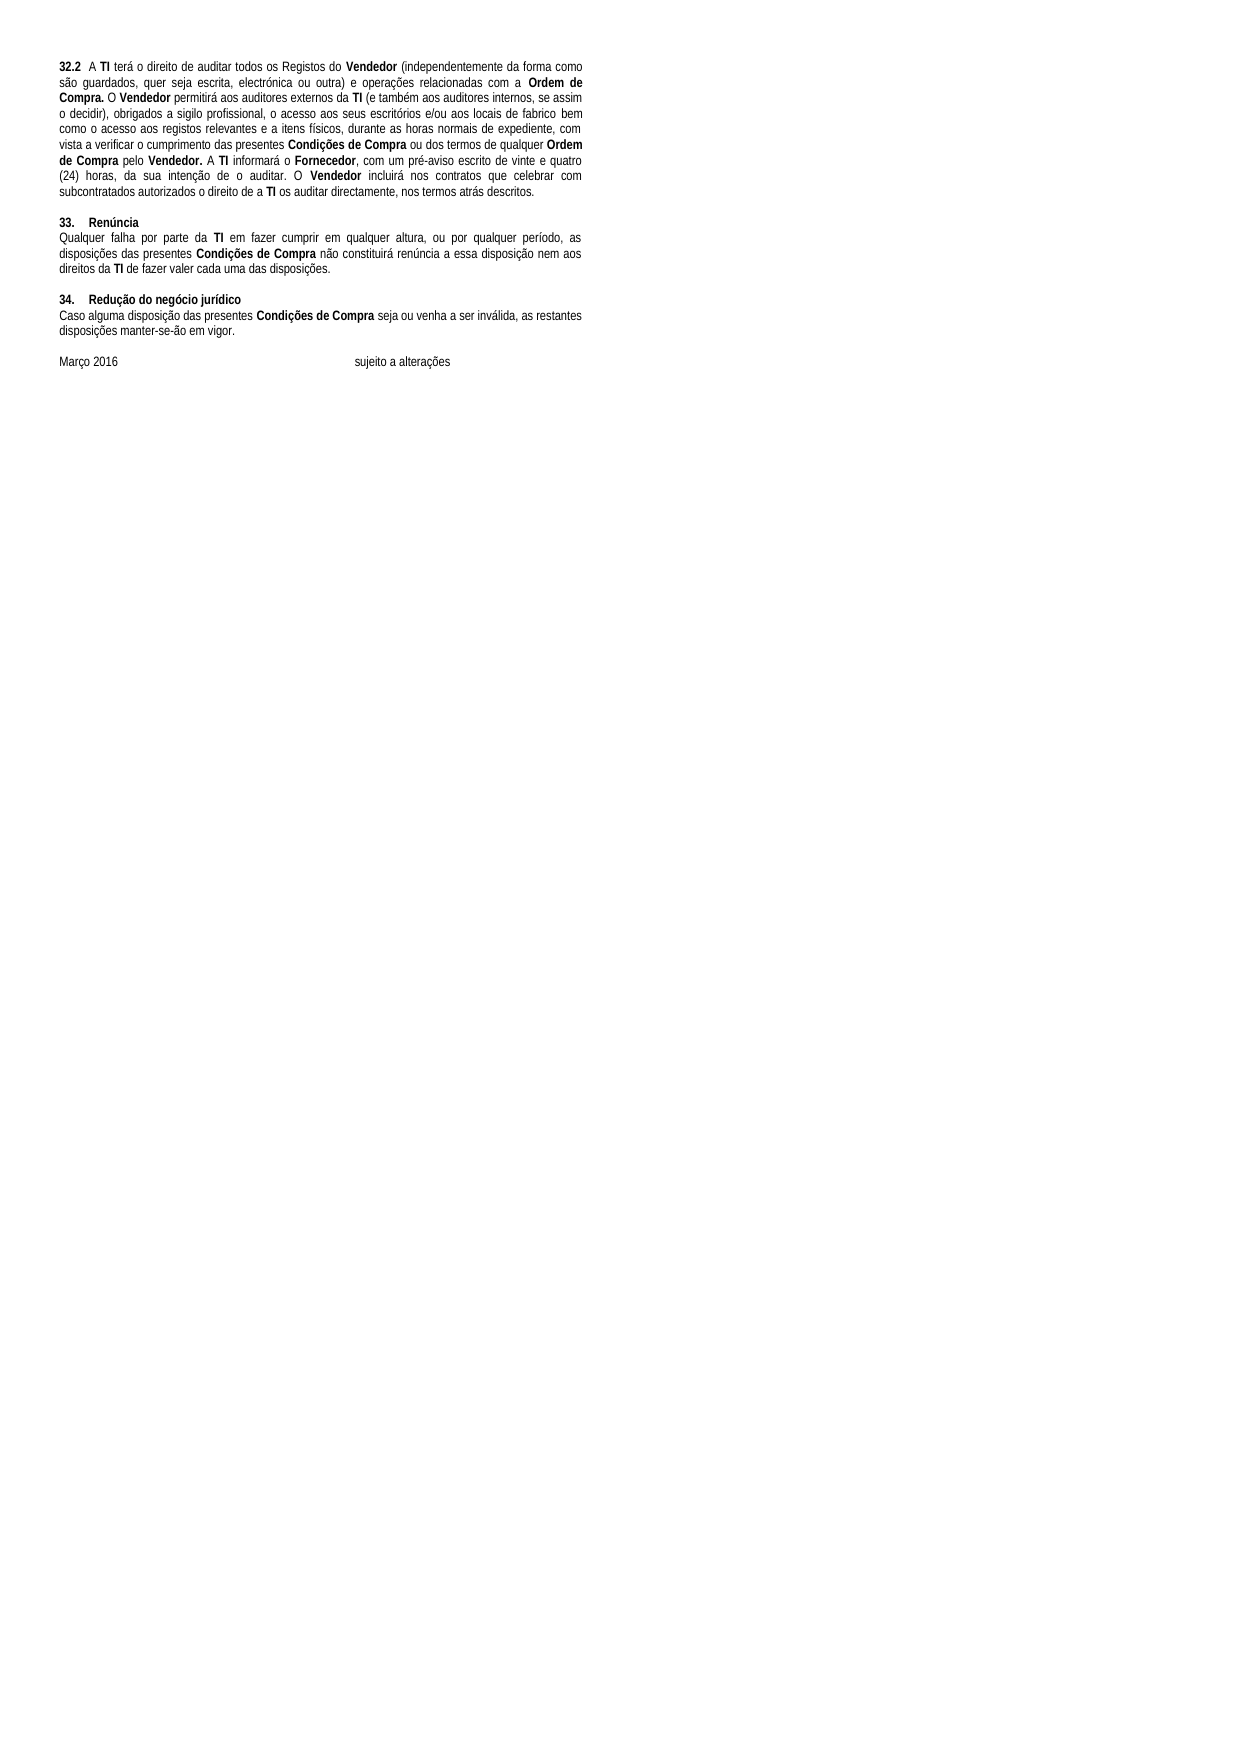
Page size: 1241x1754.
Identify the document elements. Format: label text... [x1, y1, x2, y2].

text 34. Redução do negócio jurídico [59, 292, 583, 307]
text 32.2 A TI terá o direito de auditar todos os Registos do Vendedor (independentemente da forma como são guardados, quer seja escrita, electrónica ou outra) e operações relacionadas com a Ordem de Compra. O Vendedor permitirá aos auditores externos da TI (e também aos auditores internos, se assim o decidir), obrigados a sigilo profissional, o acesso aos seus escritórios e/ou aos locais de fabrico bem como o acesso aos registos relevantes e a itens físicos, durante as horas normais de expediente, com vista a verificar o cumprimento das presentes Condições de Compra ou dos termos de qualquer Ordem de Compra pelo Vendedor. A TI informará o Fornecedor, com um pré-aviso escrito de vinte e quatro (24) horas, da sua intenção de o auditar. O Vendedor incluirá nos contratos que celebrar com subcontratados autorizados o direito de a TI os auditar directamente, nos termos atrás descritos. [59, 59, 583, 199]
text Março 2016 sujeito a alterações [59, 354, 583, 369]
text Qualquer falha por parte da TI em fazer cumprir em qualquer altura, ou por qualquer período, as disposições das presentes Condições de Compra não constituirá renúncia a essa disposição nem aos direitos da TI de fazer valer cada uma das disposições. [59, 230, 583, 276]
text 33. Renúncia [59, 214, 583, 230]
text Caso alguma disposição das presentes Condições de Compra seja ou venha a ser inválida, as restantes disposições manter-se-ão em vigor. [59, 307, 583, 338]
